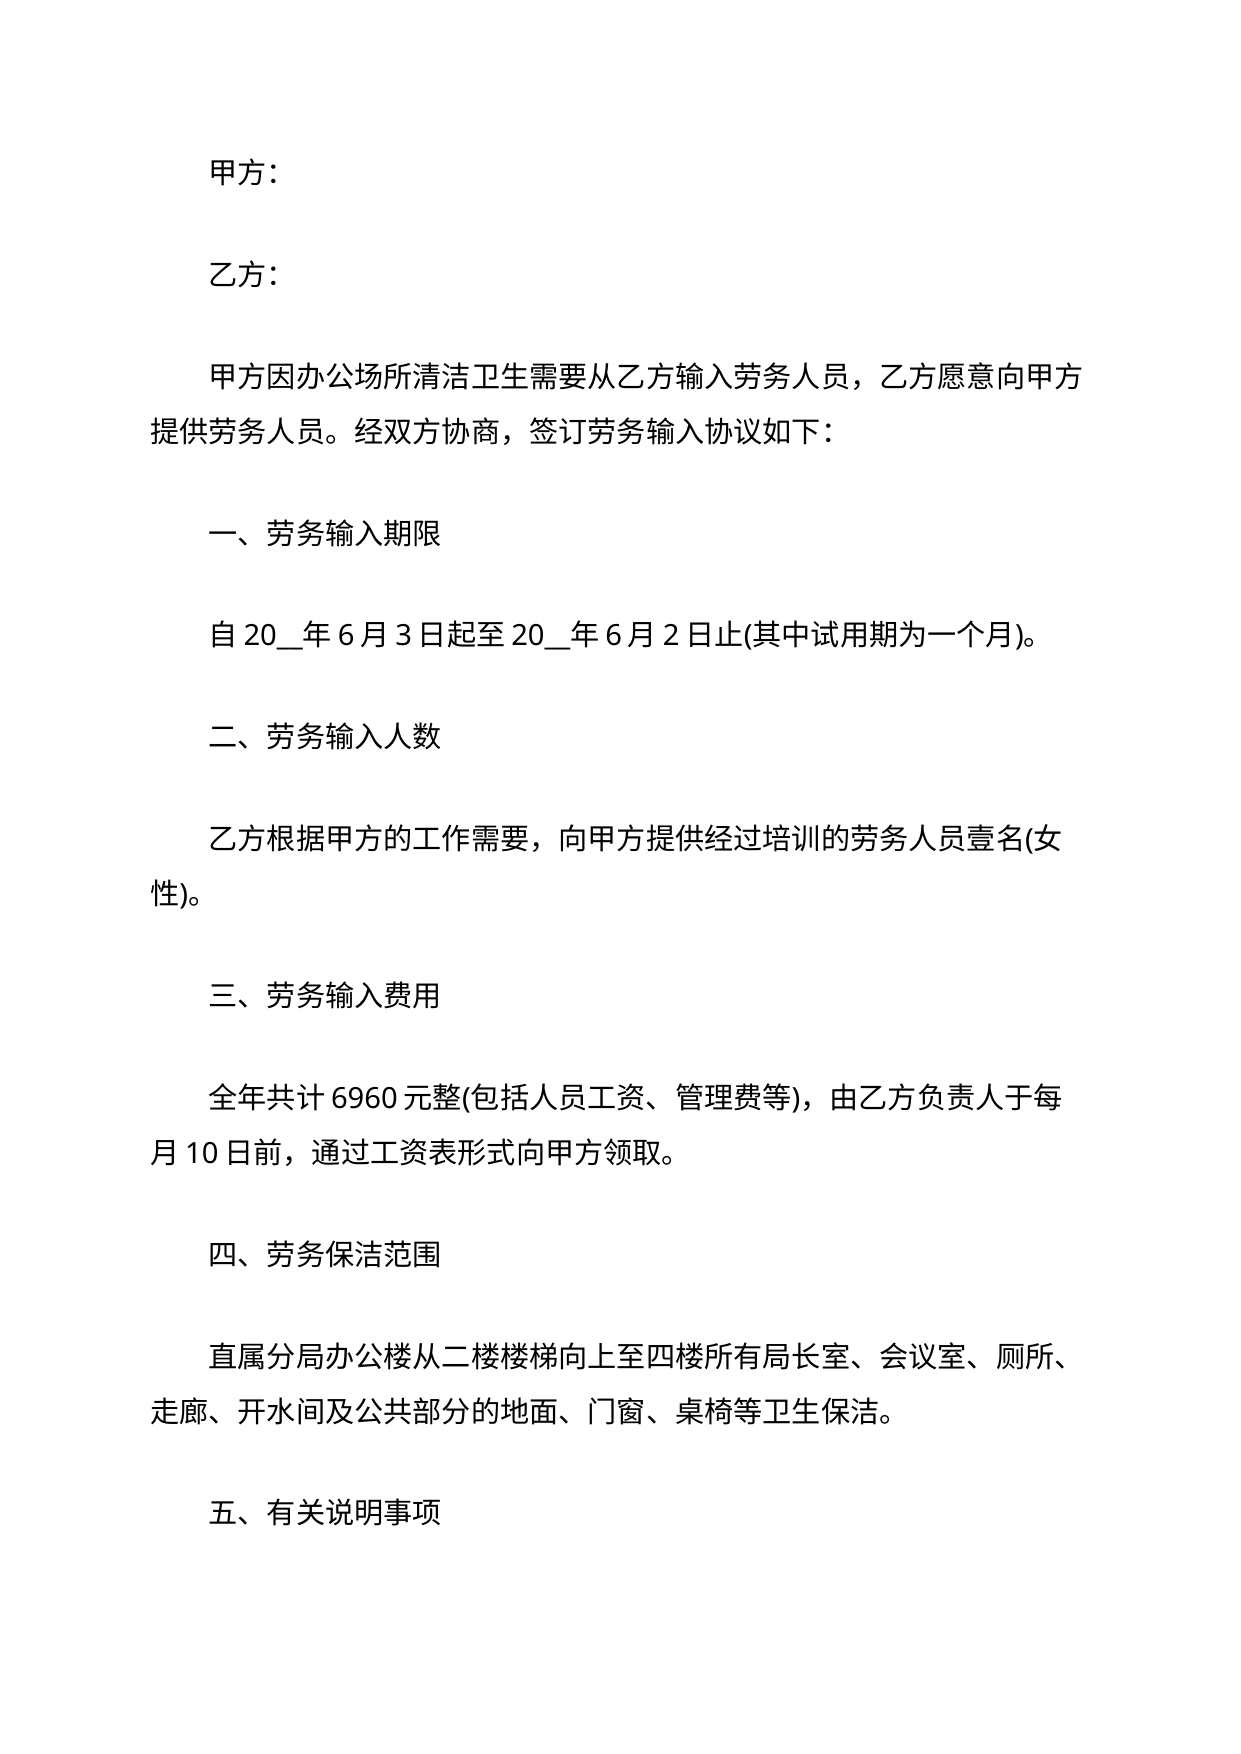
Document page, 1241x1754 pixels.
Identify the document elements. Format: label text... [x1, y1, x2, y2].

text 自20__年6月3日起至20__年6月2日止(其中试用期为一个月)。 [150, 612, 1090, 654]
text 五、有关说明事项 [150, 1490, 1090, 1532]
text 全年共计6960元整(包括人员工资、管理费等)，由乙方负责人于每月10日前，通过工资表形式向甲方领取。 [150, 1074, 1090, 1172]
text 甲方： [150, 150, 1090, 192]
text 乙方根据甲方的工作需要，向甲方提供经过培训的劳务人员壹名(女性)。 [150, 816, 1090, 913]
text 四、劳务保洁范围 [150, 1231, 1090, 1274]
text 一、劳务输入期限 [150, 510, 1090, 552]
text 二、劳务输入人数 [150, 714, 1090, 756]
text 甲方因办公场所清洁卫生需要从乙方输入劳务人员，乙方愿意向甲方提供劳务人员。经双方协商，签订劳务输入协议如下： [150, 353, 1090, 451]
text 直属分局办公楼从二楼楼梯向上至四楼所有局长室、会议室、厕所、走廊、开水间及公共部分的地面、门窗、桌椅等卫生保洁。 [150, 1333, 1090, 1430]
text 乙方： [150, 252, 1090, 294]
text 三、劳务输入费用 [150, 973, 1090, 1015]
